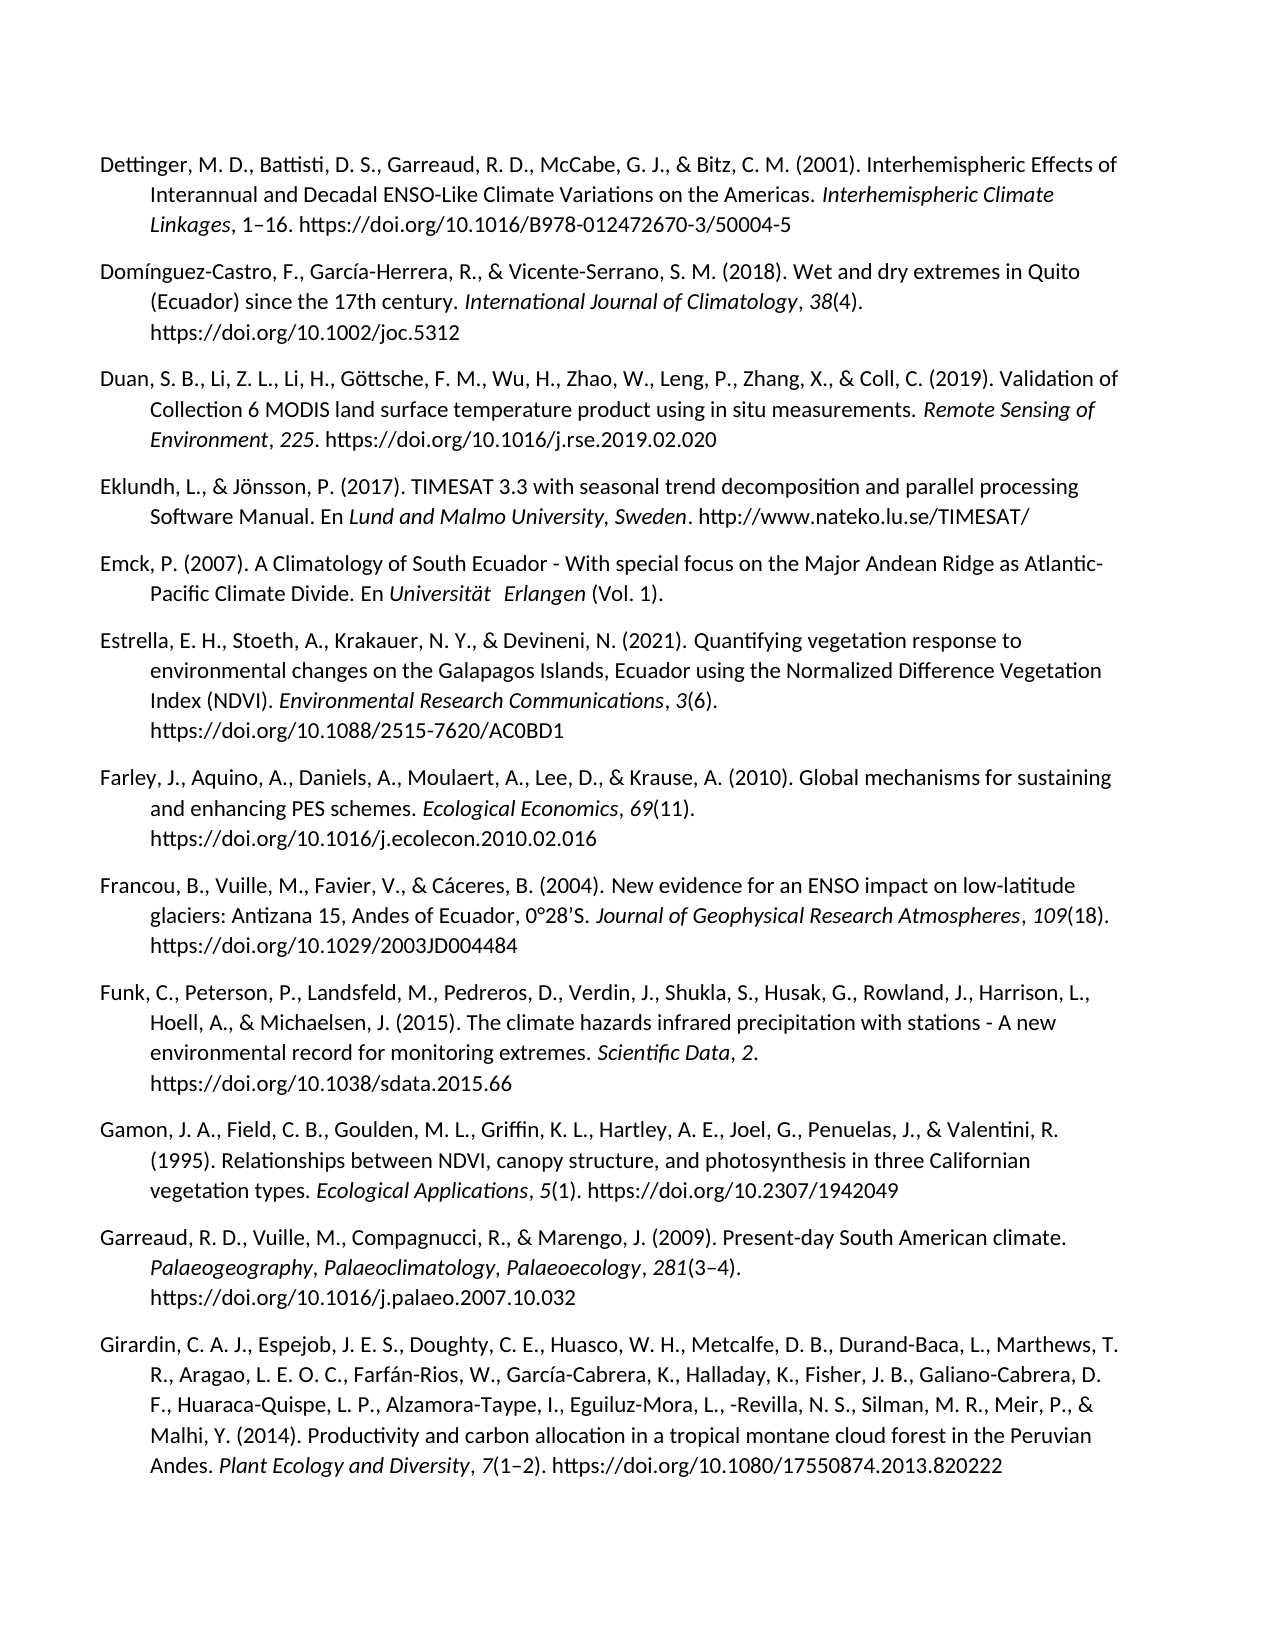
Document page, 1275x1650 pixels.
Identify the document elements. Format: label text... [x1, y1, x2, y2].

text Farley, J., Aquino, A., Daniels, A., Moulaert, A., Lee, D., & Krause, A. (2010). Global mechanisms for sustaining and enhancing PES schemes. Ecological Economics, 69(11). https://doi.org/10.1016/j.ecolecon.2010.02.016 [100, 763, 1125, 852]
text Girardin, C. A. J., Espejob, J. E. S., Doughty, C. E., Huasco, W. H., Metcalfe, D. B., Durand-Baca, L., Marthews, T. R., Aragao, L. E. O. C., Farfán-Rios, W., García-Cabrera, K., Halladay, K., Fisher, J. B., Galiano-Cabrera, D. F., Huaraca-Quispe, L. P., Alzamora-Taype, I., Eguiluz-Mora, L., -Revilla, N. S., Silman, M. R., Meir, P., & Malhi, Y. (2014). Productivity and carbon allocation in a tropical montane cloud forest in the Peruvian Andes. Plant Ecology and Diversity, 7(1–2). https://doi.org/10.1080/17550874.2013.820222 [100, 1330, 1125, 1479]
text Funk, C., Peterson, P., Landsfeld, M., Pedreros, D., Verdin, J., Shukla, S., Husak, G., Rowland, J., Harrison, L., Hoell, A., & Michaelsen, J. (2015). The climate hazards infrared precipitation with stations - A new environmental record for monitoring extremes. Scientific Data, 2. https://doi.org/10.1038/sdata.2015.66 [100, 978, 1125, 1097]
text Domínguez-Castro, F., García-Herrera, R., & Vicente-Serrano, S. M. (2018). Wet and dry extremes in Quito (Ecuador) since the 17th century. International Journal of Climatology, 38(4). https://doi.org/10.1002/joc.5312 [100, 257, 1125, 346]
text Emck, P. (2007). A Climatology of South Ecuador - With special focus on the Major Andean Ridge as Atlantic-Pacific Climate Divide. En Universität Erlangen (Vol. 1). [100, 549, 1125, 607]
text Gamon, J. A., Field, C. B., Goulden, M. L., Griffin, K. L., Hartley, A. E., Joel, G., Penuelas, J., & Valentini, R. (1995). Relationships between NDVI, canopy structure, and photosynthesis in three Californian vegetation types. Ecological Applications, 5(1). https://doi.org/10.2307/1942049 [100, 1116, 1125, 1204]
text Duan, S. B., Li, Z. L., Li, H., Göttsche, F. M., Wu, H., Zhao, W., Leng, P., Zhang, X., & Coll, C. (2019). Validation of Collection 6 MODIS land surface temperature product using in situ measurements. Remote Sensing of Environment, 225. https://doi.org/10.1016/j.rse.2019.02.020 [100, 364, 1125, 453]
text Francou, B., Vuille, M., Favier, V., & Cáceres, B. (2004). New evidence for an ENSO impact on low-latitude glaciers: Antizana 15, Andes of Ecuador, 0°28’S. Journal of Geophysical Research Atmospheres, 109(18). https://doi.org/10.1029/2003JD004484 [100, 871, 1125, 959]
text Garreaud, R. D., Vuille, M., Compagnucci, R., & Marengo, J. (2009). Present-day South American climate. Palaeogeography, Palaeoclimatology, Palaeoecology, 281(3–4). https://doi.org/10.1016/j.palaeo.2007.10.032 [100, 1223, 1125, 1311]
text Eklundh, L., & Jönsson, P. (2017). TIMESAT 3.3 with seasonal trend decomposition and parallel processing Software Manual. En Lund and Malmo University, Sweden. http://www.nateko.lu.se/TIMESAT/ [100, 472, 1125, 530]
text Dettinger, M. D., Battisti, D. S., Garreaud, R. D., McCabe, G. J., & Bitz, C. M. (2001). Interhemispheric Effects of Interannual and Decadal ENSO-Like Climate Variations on the Americas. Interhemispheric Climate Linkages, 1–16. https://doi.org/10.1016/B978-012472670-3/50004-5 [100, 150, 1125, 238]
text Estrella, E. H., Stoeth, A., Krakauer, N. Y., & Devineni, N. (2021). Quantifying vegetation response to environmental changes on the Galapagos Islands, Ecuador using the Normalized Difference Vegetation Index (NDVI). Environmental Research Communications, 3(6). https://doi.org/10.1088/2515-7620/AC0BD1 [100, 626, 1125, 745]
